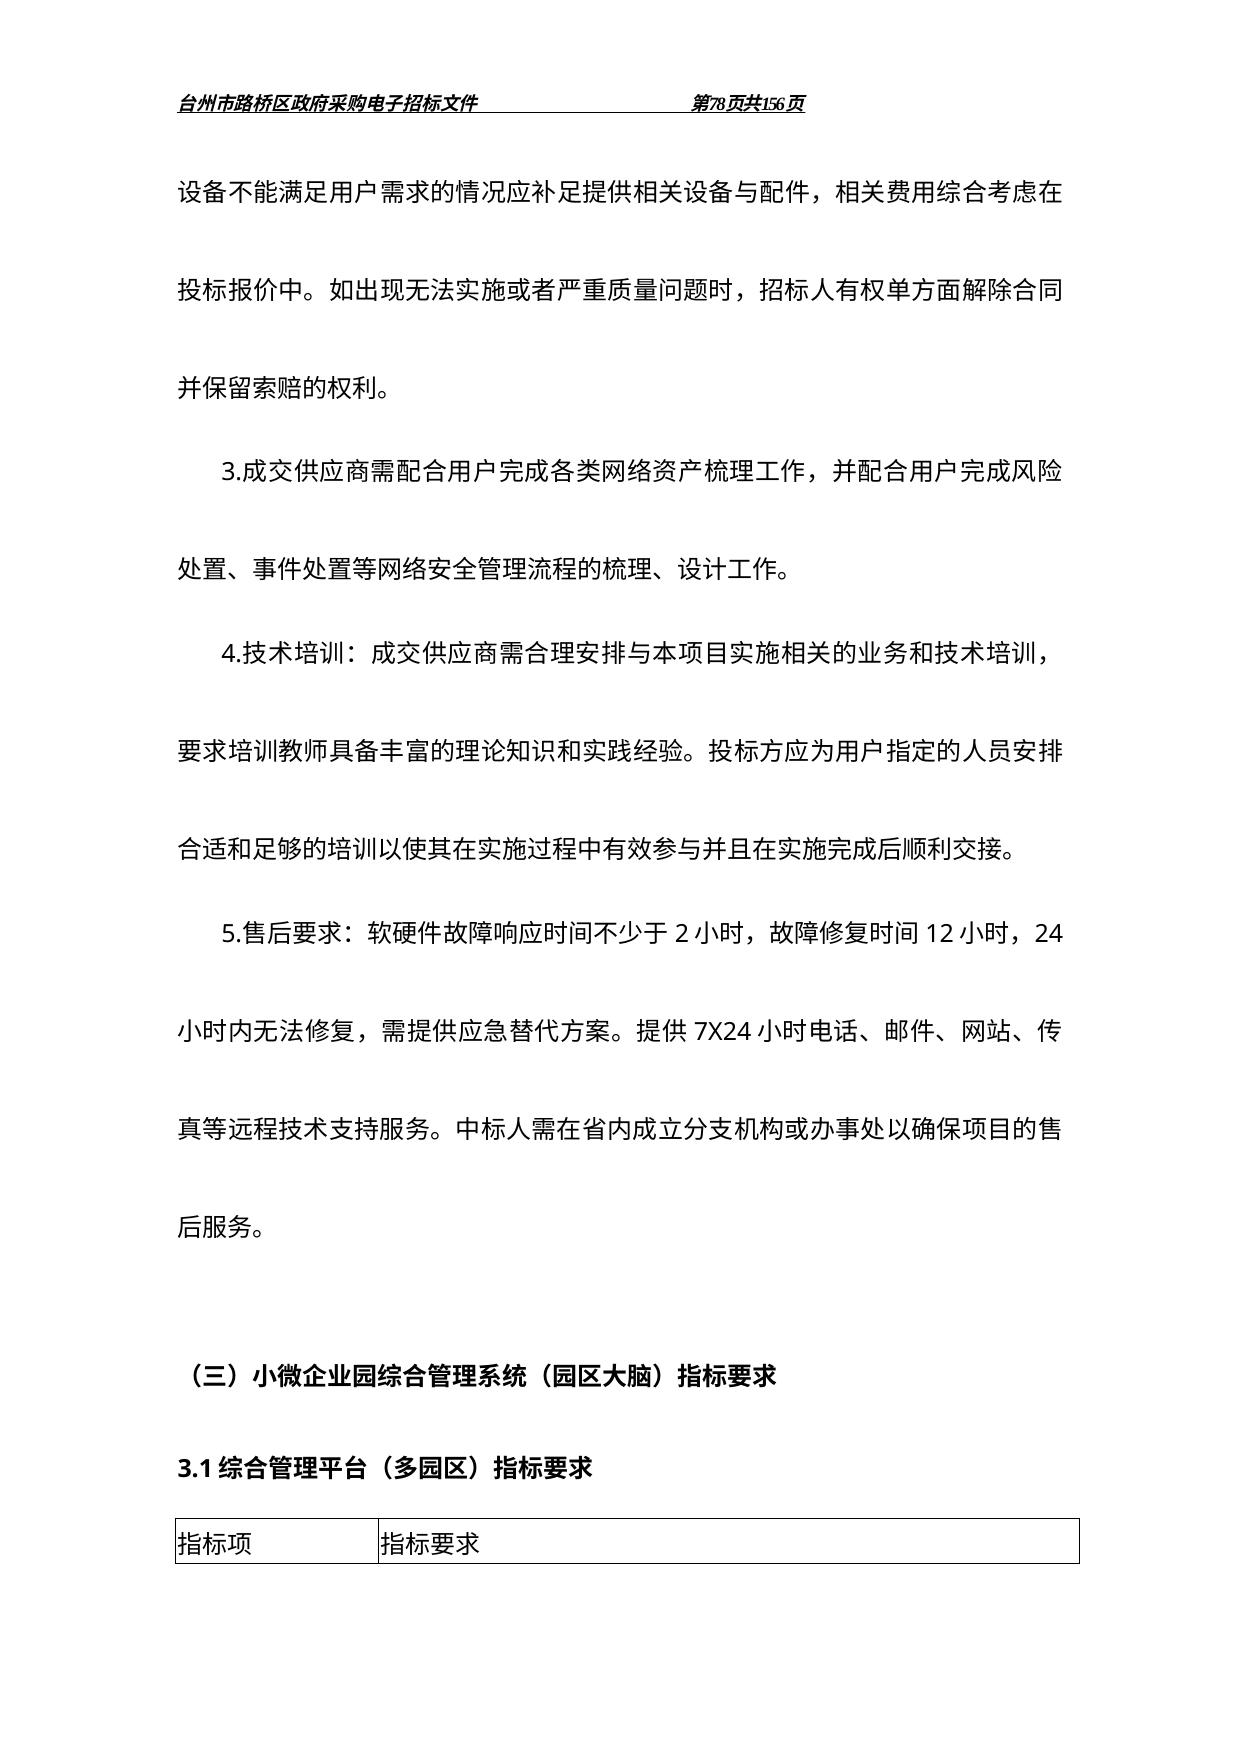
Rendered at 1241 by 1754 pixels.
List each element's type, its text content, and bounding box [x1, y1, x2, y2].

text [177, 157, 1063, 419]
text 4.技术培训：成交供应商需合理安排与本项目实施相关的业务和技术培训，要求培训教师具备丰富的理论知识和实践经验。投标方应为用户指定的人员安排合适和足够的培训以使其在实施过程中有效参与并且在实施完成后顺利交接。 [177, 619, 1063, 881]
table_header 指标要求 [379, 1519, 1079, 1563]
subtitle 3.1综合管理平台（多园区）指标要求 [177, 1434, 1063, 1499]
text 5.售后要求：软硬件故障响应时间不少于2小时，故障修复时间12小时，24小时内无法修复，需提供应急替代方案。提供7X24小时电话、邮件、网站、传真等远程技术支持服务。中标人需在省内成立分支机构或办事处以确保项目的售后服务。 [177, 899, 1063, 1258]
text 3.成交供应商需配合用户完成各类网络资产梳理工作，并配合用户完成风险处置、事件处置等网络安全管理流程的梳理、设计工作。 [177, 437, 1063, 601]
subtitle （三）小微企业园综合管理系统（园区大脑）指标要求 [177, 1342, 1063, 1407]
table_header 指标项 [176, 1519, 378, 1563]
